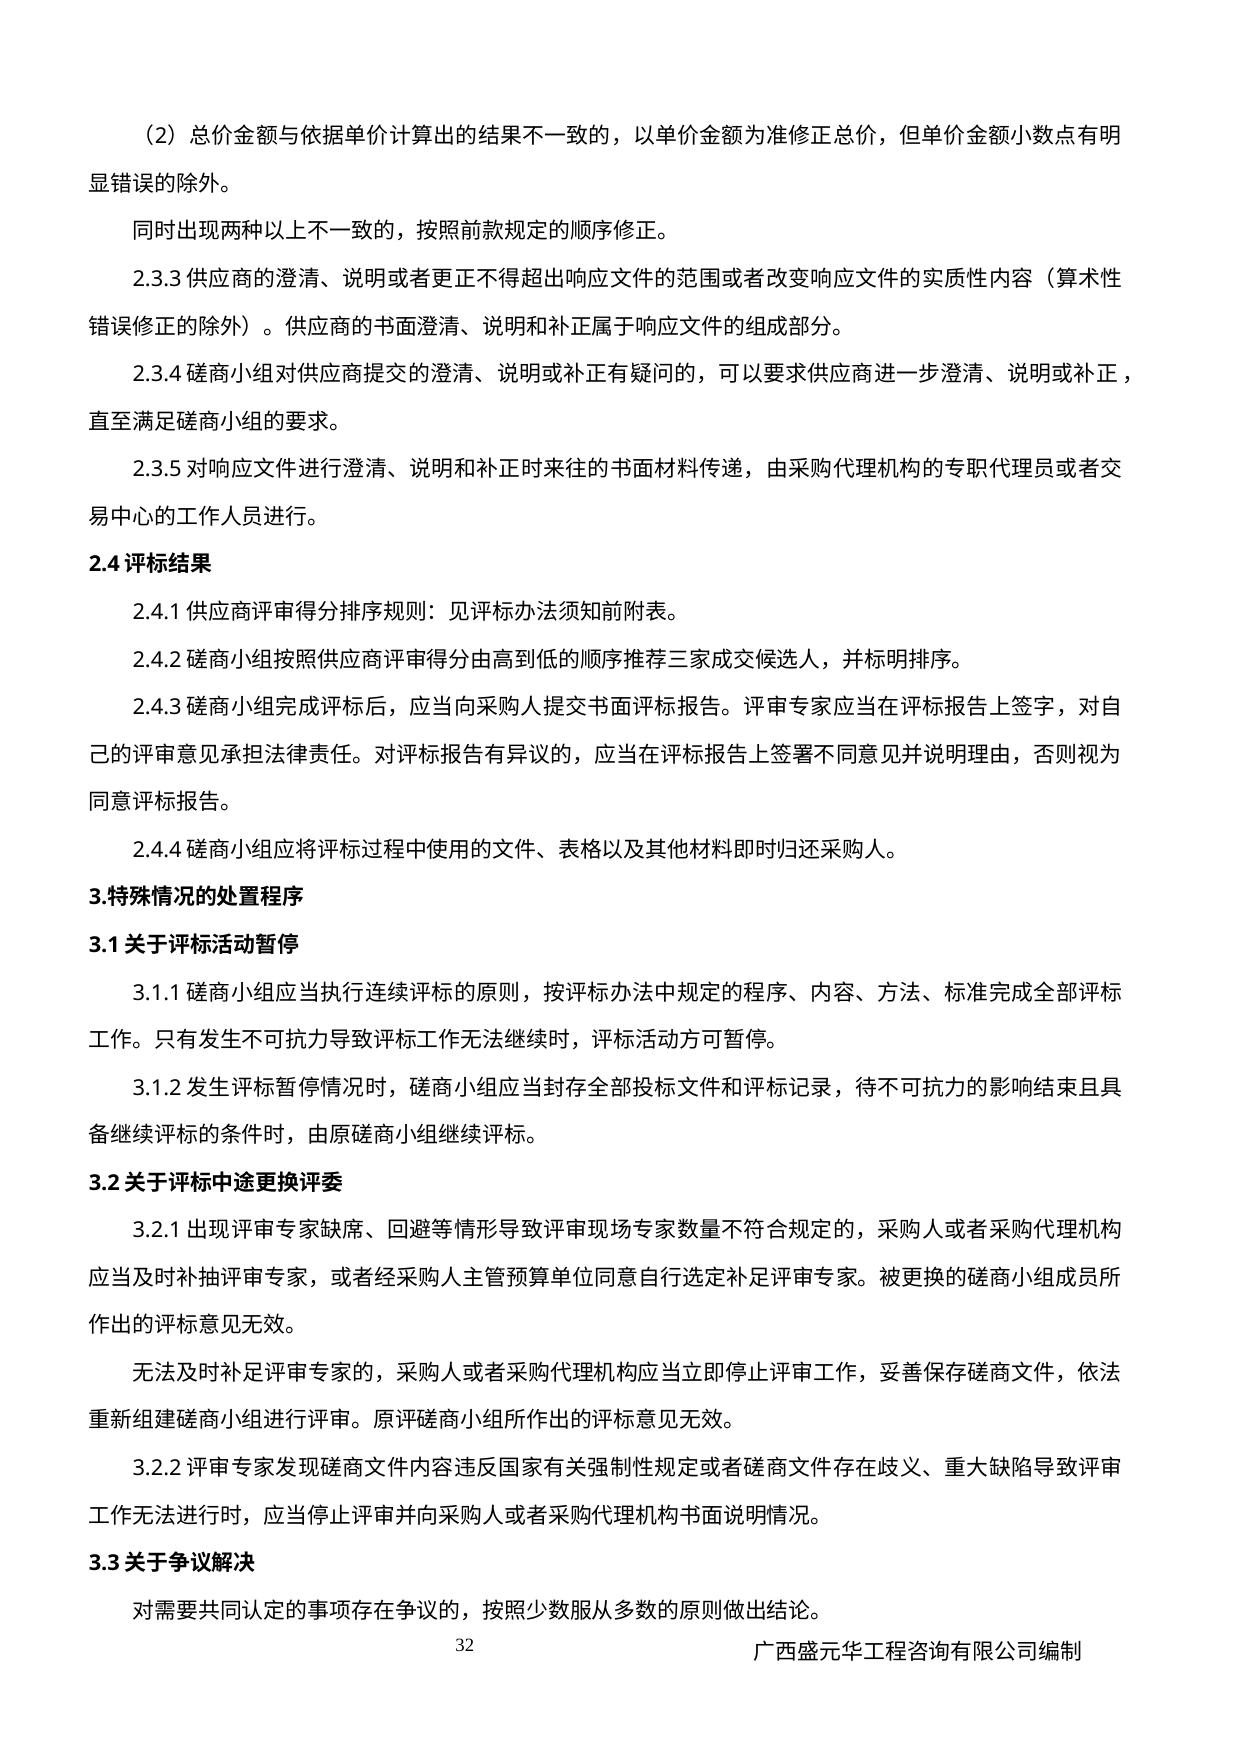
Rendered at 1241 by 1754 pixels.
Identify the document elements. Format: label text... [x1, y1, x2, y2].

text 2.3.4磋商小组对供应商提交的澄清、说明或补正有疑问的，可以要求供应商进一步澄清、说明或补正，直至满足磋商小组的要求。 [88, 356, 1122, 435]
text 对需要共同认定的事项存在争议的，按照少数服从多数的原则做出结论。 [88, 1593, 1122, 1624]
text 3.2.1出现评审专家缺席、回避等情形导致评审现场专家数量不符合规定的，采购人或者采购代理机构应当及时补抽评审专家，或者经采购人主管预算单位同意自行选定补足评审专家。被更换的磋商小组成员所作出的评标意见无效。 [88, 1212, 1122, 1339]
text 同时出现两种以上不一致的，按照前款规定的顺序修正。 [88, 213, 1122, 245]
text 3.2.2评审专家发现磋商文件内容违反国家有关强制性规定或者磋商文件存在歧义、重大缺陷导致评审工作无法进行时，应当停止评审并向采购人或者采购代理机构书面说明情况。 [88, 1450, 1122, 1529]
subtitle 2.4评标结果 [88, 546, 1122, 578]
text 2.4.2磋商小组按照供应商评审得分由高到低的顺序推荐三家成交候选人，并标明排序。 [88, 642, 1122, 673]
text 2.3.5对响应文件进行澄清、说明和补正时来往的书面材料传递，由采购代理机构的专职代理员或者交易中心的工作人员进行。 [88, 451, 1122, 531]
subtitle 3.特殊情况的处置程序 [88, 879, 1122, 911]
subtitle 3.3关于争议解决 [88, 1545, 1122, 1577]
text （2）总价金额与依据单价计算出的结果不一致的，以单价金额为准修正总价，但单价金额小数点有明显错误的除外。 [88, 118, 1122, 198]
text 2.4.1供应商评审得分排序规则：见评标办法须知前附表。 [88, 594, 1122, 626]
text 2.4.4磋商小组应将评标过程中使用的文件、表格以及其他材料即时归还采购人。 [88, 832, 1122, 863]
text 3.1.2发生评标暂停情况时，磋商小组应当封存全部投标文件和评标记录，待不可抗力的影响结束且具备继续评标的条件时，由原磋商小组继续评标。 [88, 1070, 1122, 1149]
text 2.4.3磋商小组完成评标后，应当向采购人提交书面评标报告。评审专家应当在评标报告上签字，对自己的评审意见承担法律责任。对评标报告有异议的，应当在评标报告上签署不同意见并说明理由，否则视为同意评标报告。 [88, 689, 1122, 816]
subtitle 3.2关于评标中途更换评委 [88, 1165, 1122, 1197]
text 2.3.3供应商的澄清、说明或者更正不得超出响应文件的范围或者改变响应文件的实质性内容（算术性错误修正的除外）。供应商的书面澄清、说明和补正属于响应文件的组成部分。 [88, 261, 1122, 340]
text 3.1.1磋商小组应当执行连续评标的原则，按评标办法中规定的程序、内容、方法、标准完成全部评标工作。只有发生不可抗力导致评标工作无法继续时，评标活动方可暂停。 [88, 974, 1122, 1054]
text 无法及时补足评审专家的，采购人或者采购代理机构应当立即停止评审工作，妥善保存磋商文件，依法重新组建磋商小组进行评审。原评磋商小组所作出的评标意见无效。 [88, 1355, 1122, 1434]
subtitle 3.1关于评标活动暂停 [88, 927, 1122, 959]
